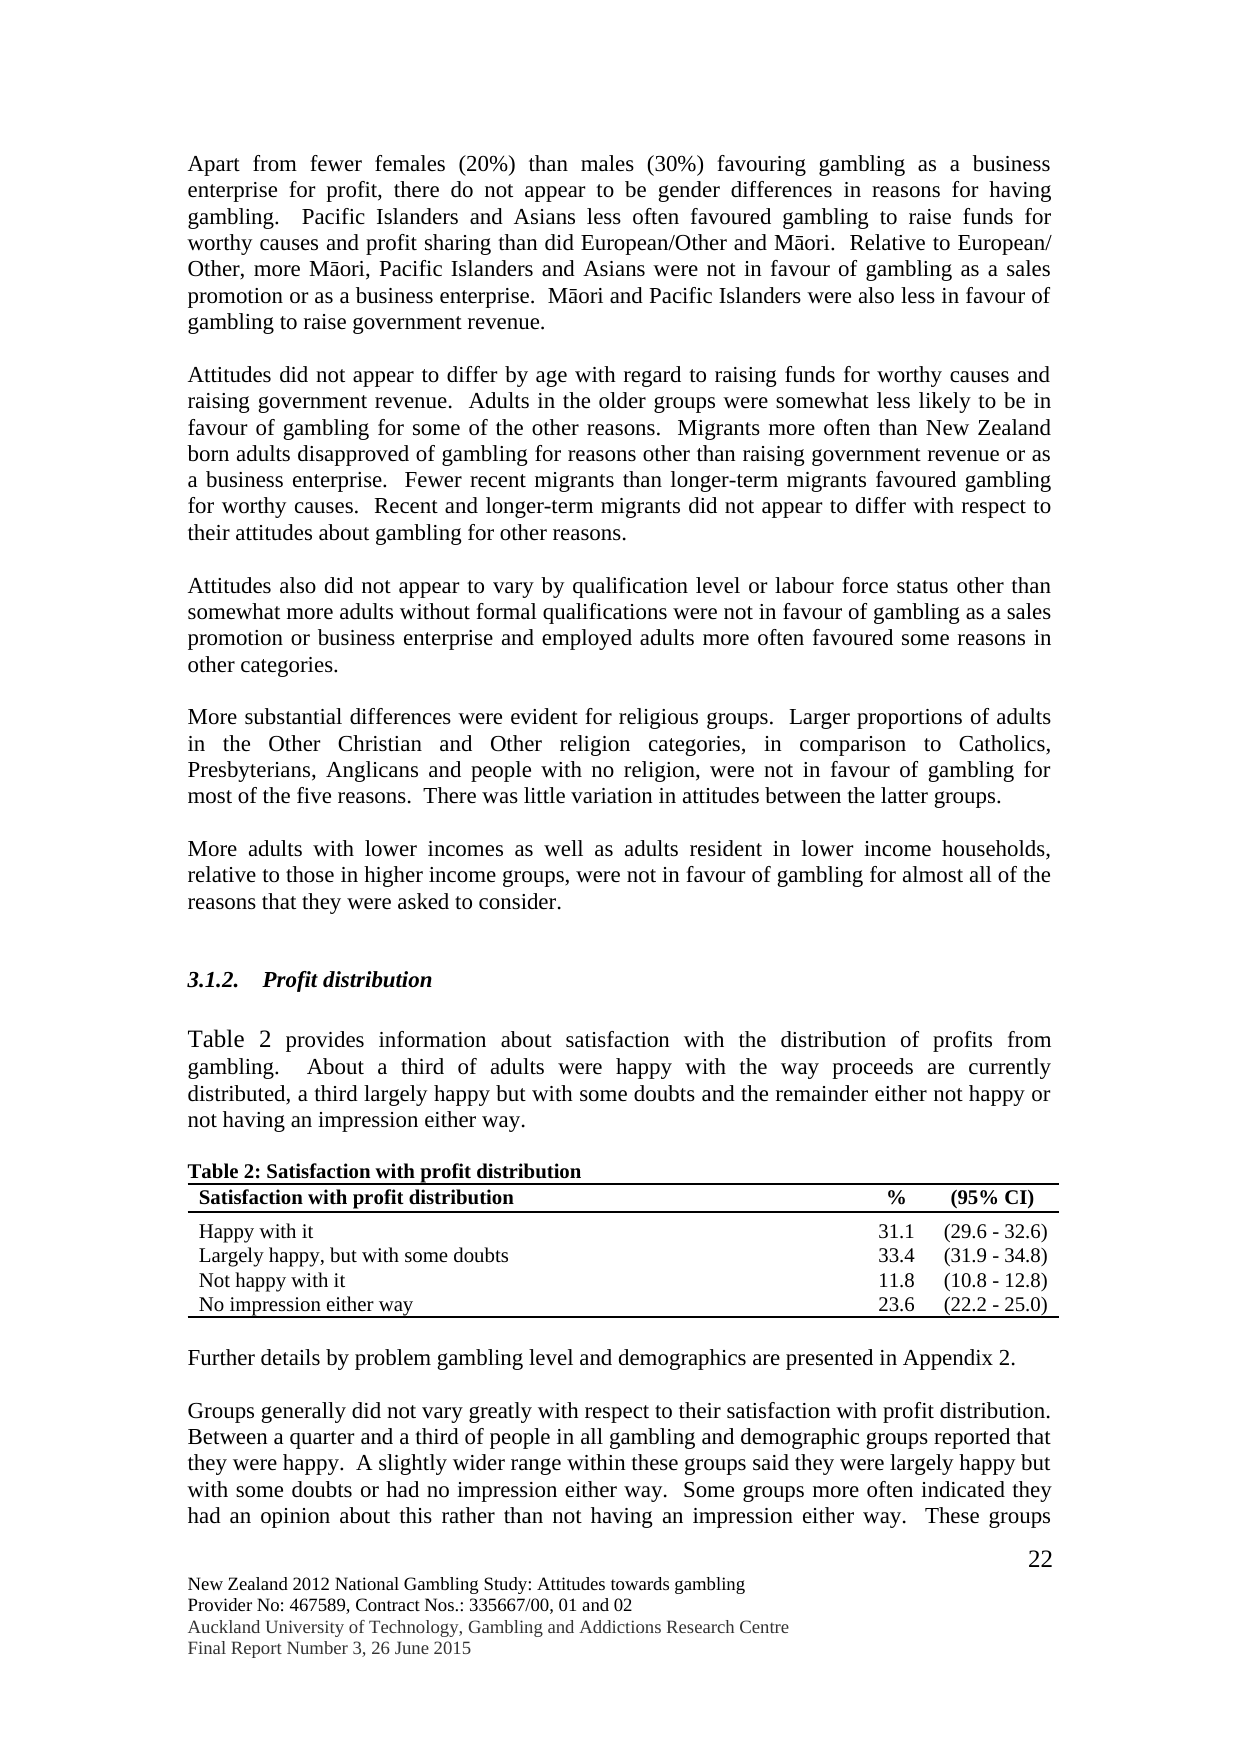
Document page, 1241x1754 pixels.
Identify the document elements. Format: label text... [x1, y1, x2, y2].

table_cell (22.2 - 25.0) [926, 1292, 1059, 1316]
table_cell (10.8 - 12.8) [926, 1268, 1059, 1292]
table_header Satisfaction with profit distribution [188, 1185, 867, 1211]
text Attitudes also did not appear to vary by qualification level or labour force status other than somewhat more adults without formal qualifications were not in favour of gambling as a sales promotion or business enterprise and employed adults more often favoured some reasons in other categories. [187, 572, 1053, 677]
table_cell Happy with it [188, 1213, 867, 1243]
text More substantial differences were evident for religious groups. Larger proportions of adults in the Other Christian and Other religion categories, in comparison to Catholics, Presbyterians, Anglicans and people with no religion, were not in favour of gambling for most of the five reasons. There was little variation in attitudes between the latter groups. [187, 703, 1053, 809]
text More adults with lower incomes as well as adults resident in lower income households, relative to those in higher income groups, were not in favour of gambling for almost all of the reasons that they were asked to consider. [187, 835, 1053, 914]
table_header % [867, 1185, 926, 1211]
text Apart from fewer females (20%) than males (30%) favouring gambling as a business enterprise for profit, there do not appear to be gender differences in reasons for having gambling. Pacific Islanders and Asians less often favoured gambling to raise funds for worthy causes and profit sharing than did European/Other and Māori. Relative to European/ Other, more Māori, Pacific Islanders and Asians were not in favour of gambling as a sales promotion or as a business enterprise. Māori and Pacific Islanders were also less in favour of gambling to raise government revenue. [187, 150, 1053, 334]
table_cell 23.6 [867, 1292, 926, 1316]
table_cell No impression either way [188, 1292, 867, 1316]
table_cell Largely happy, but with some doubts [188, 1244, 867, 1267]
text Attitudes did not appear to differ by age with regard to raising funds for worthy causes and raising government revenue. Adults in the older groups were somewhat less likely to be in favour of gambling for some of the other reasons. Migrants more often than New Zealand born adults disapproved of gambling for reasons other than raising government revenue or as a business enterprise. Fewer recent migrants than longer-term migrants favoured gambling for worthy causes. Recent and longer-term migrants did not appear to differ with respect to their attitudes about gambling for other reasons. [187, 361, 1053, 545]
table_cell Not happy with it [188, 1268, 867, 1292]
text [187, 1397, 1053, 1528]
text Table 2: Satisfaction with profit distribution [187, 1159, 1053, 1183]
subtitle Profit distribution [187, 966, 1053, 992]
text Further details by problem gambling level and demographics are presented in Appendix 2. [187, 1344, 1053, 1370]
table_header (95% CI) [926, 1185, 1059, 1211]
table_cell 11.8 [867, 1268, 926, 1292]
table_cell 31.1 [867, 1213, 926, 1243]
table_cell 33.4 [867, 1244, 926, 1267]
table_cell (29.6 - 32.6) [926, 1213, 1059, 1243]
text Table 2 provides information about satisfaction with the distribution of profits from gambling. About a third of adults were happy with the way proceeds are currently distributed, a third largely happy but with some doubts and the remainder either not happy or not having an impression either way. [187, 1024, 1053, 1132]
table_cell (31.9 - 34.8) [926, 1244, 1059, 1267]
